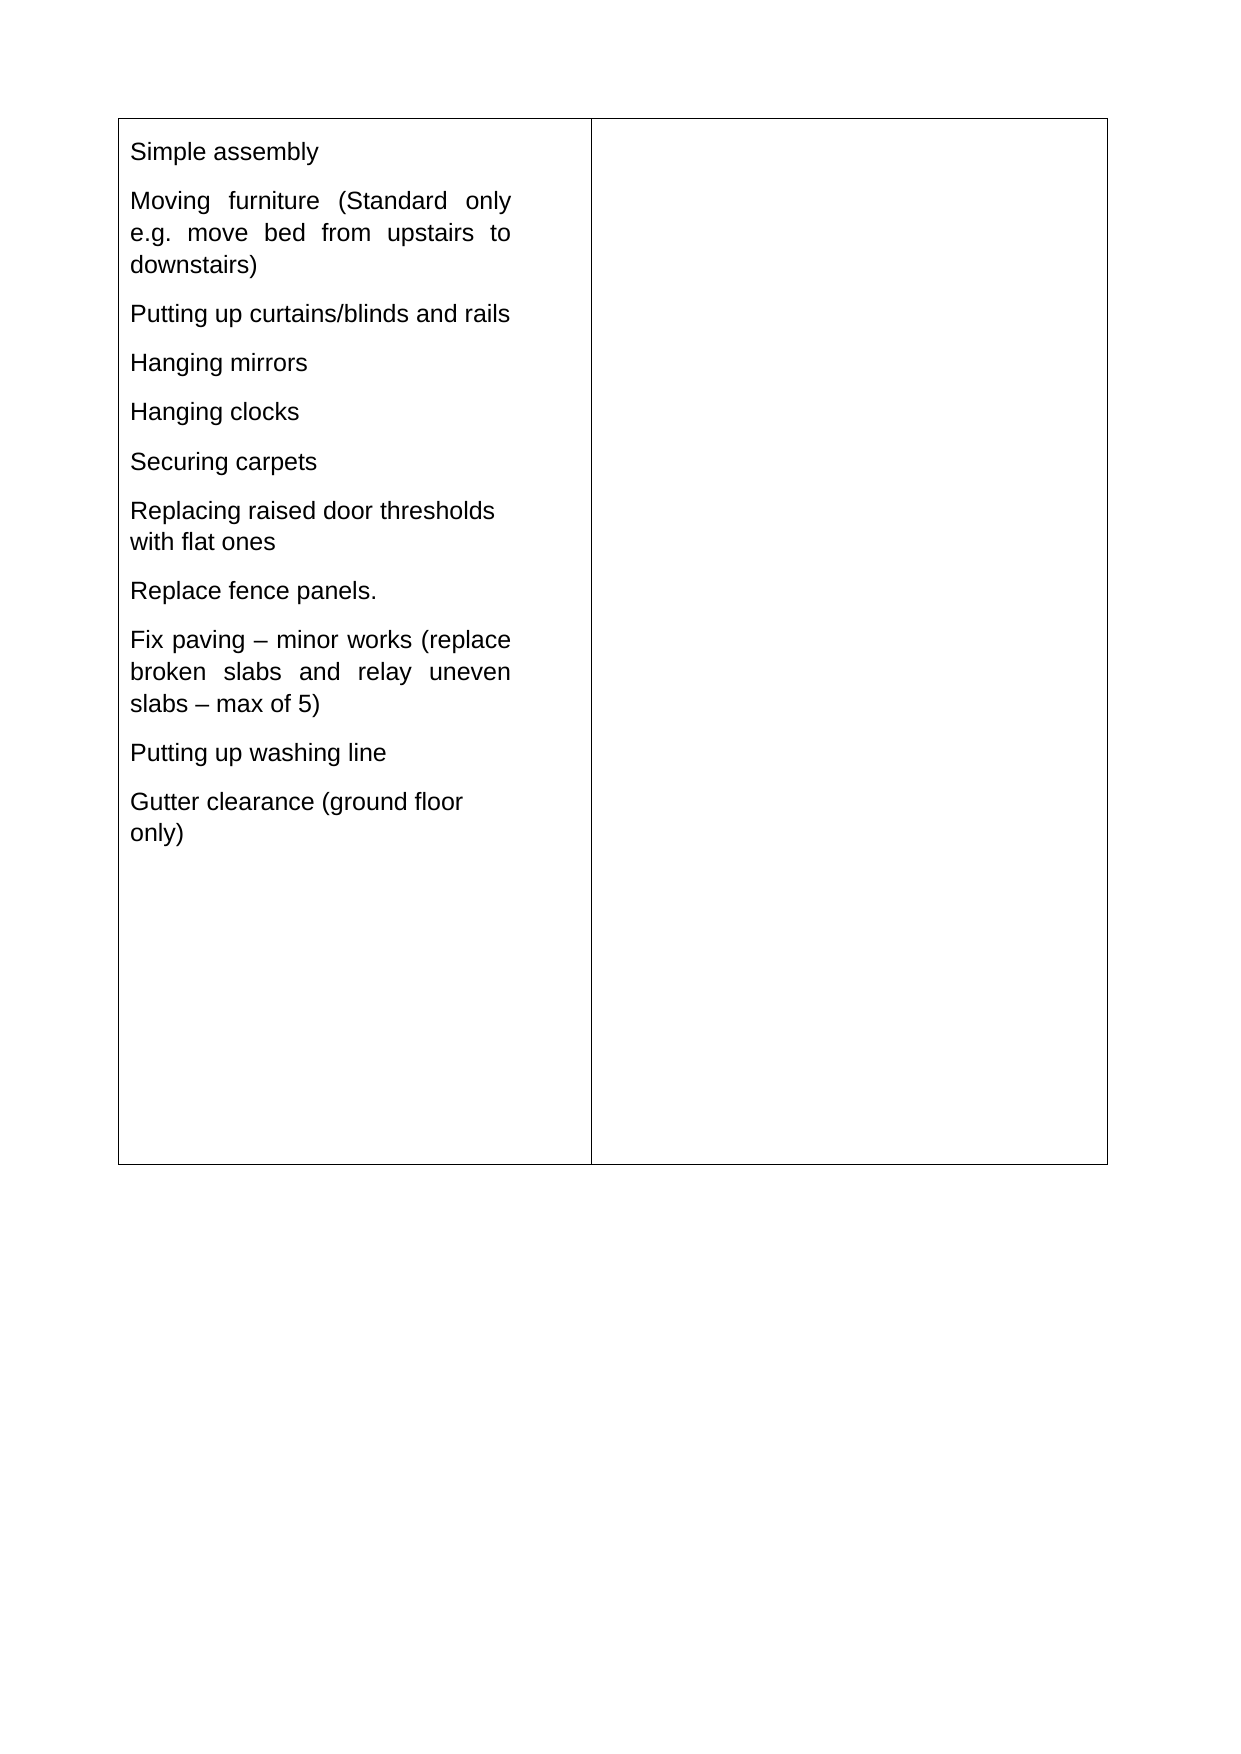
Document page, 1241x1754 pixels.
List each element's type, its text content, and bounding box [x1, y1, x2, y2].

table_cell Simple assembly Moving furniture (Standard only e.g. move bed from upstairs to downstairs) Putting up curtains/blinds and rails Hanging mirrors Hanging clocks Securing carpets Replacing raised door thresholds with flat ones Replace fence panels. Fix paving – minor works (replace broken slabs and relay uneven slabs – max of 5) Putting up washing line Gutter clearance (ground floor only) [119, 119, 591, 1164]
table_cell [592, 119, 1107, 1164]
